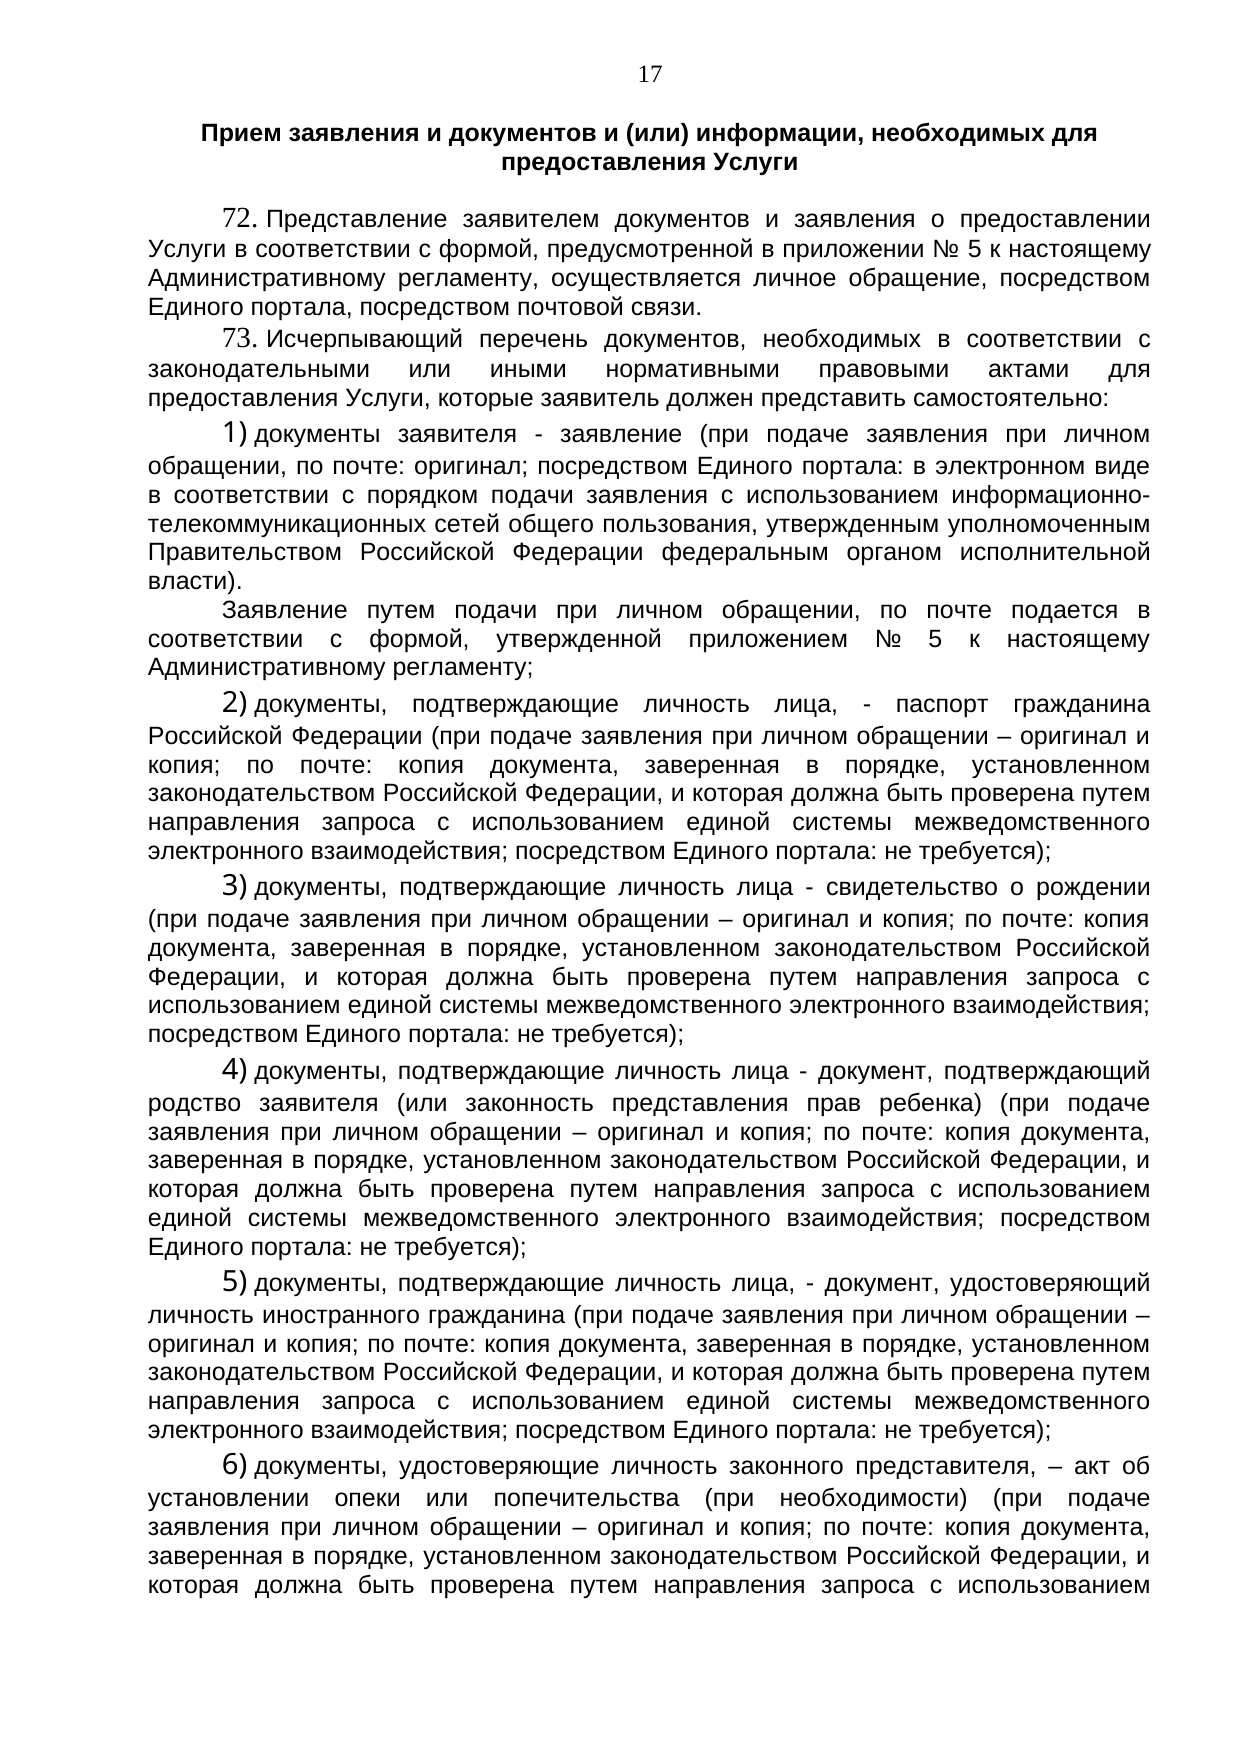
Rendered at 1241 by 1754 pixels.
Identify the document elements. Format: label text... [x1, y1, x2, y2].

list документы заявителя - заявление (при подаче заявления при личном обращении, по почте: оригинал; посредством Единого портала: в электронном виде в соответствии с порядком подачи заявления с использованием информационно-телекоммуникационных сетей общего пользования, утвержденным уполномоченным Правительством Российской Федерации федеральным органом исполнительной власти). [148, 411, 1152, 595]
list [148, 1444, 1152, 1598]
text Заявление путем подачи при личном обращении, по почте подается в соответствии с формой, утвержденной приложением № 5 к настоящему Административному регламенту; [148, 595, 1152, 681]
list документы, подтверждающие личность лица - свидетельство о рождении (при подаче заявления при личном обращении – оригинал и копия; по почте: копия документа, заверенная в порядке, установленном законодательством Российской Федерации, и которая должна быть проверена путем направления запроса с использованием единой системы межведомственного электронного взаимодействия; посредством Единого портала: не требуется); [148, 864, 1152, 1048]
list Исчерпывающий перечень документов, необходимых в соответствии с законодательными или иными нормативными правовыми актами для предоставления Услуги, которые заявитель должен представить самостоятельно: [148, 320, 1152, 411]
text Прием заявления и документов и (или) информации, необходимых для предоставления Услуги [148, 118, 1152, 176]
list документы, подтверждающие личность лица, - документ, удостоверяющий личность иностранного гражданина (при подаче заявления при личном обращении – оригинал и копия; по почте: копия документа, заверенная в порядке, установленном законодательством Российской Федерации, и которая должна быть проверена путем направления запроса с использованием единой системы межведомственного электронного взаимодействия; посредством Единого портала: не требуется); [148, 1260, 1152, 1444]
list документы, подтверждающие личность лица, - паспорт гражданина Российской Федерации (при подаче заявления при личном обращении – оригинал и копия; по почте: копия документа, заверенная в порядке, установленном законодательством Российской Федерации, и которая должна быть проверена путем направления запроса с использованием единой системы межведомственного электронного взаимодействия; посредством Единого портала: не требуется); [148, 681, 1152, 864]
list Представление заявителем документов и заявления о предоставлении Услуги в соответствии с формой, предусмотренной в приложении № 5 к настоящему Административному регламенту, осуществляется личное обращение, посредством Единого портала, посредством почтовой связи. [148, 201, 1152, 320]
list документы, подтверждающие личность лица - документ, подтверждающий родство заявителя (или законность представления прав ребенка) (при подаче заявления при личном обращении – оригинал и копия; по почте: копия документа, заверенная в порядке, установленном законодательством Российской Федерации, и которая должна быть проверена путем направления запроса с использованием единой системы межведомственного электронного взаимодействия; посредством Единого портала: не требуется); [148, 1048, 1152, 1260]
